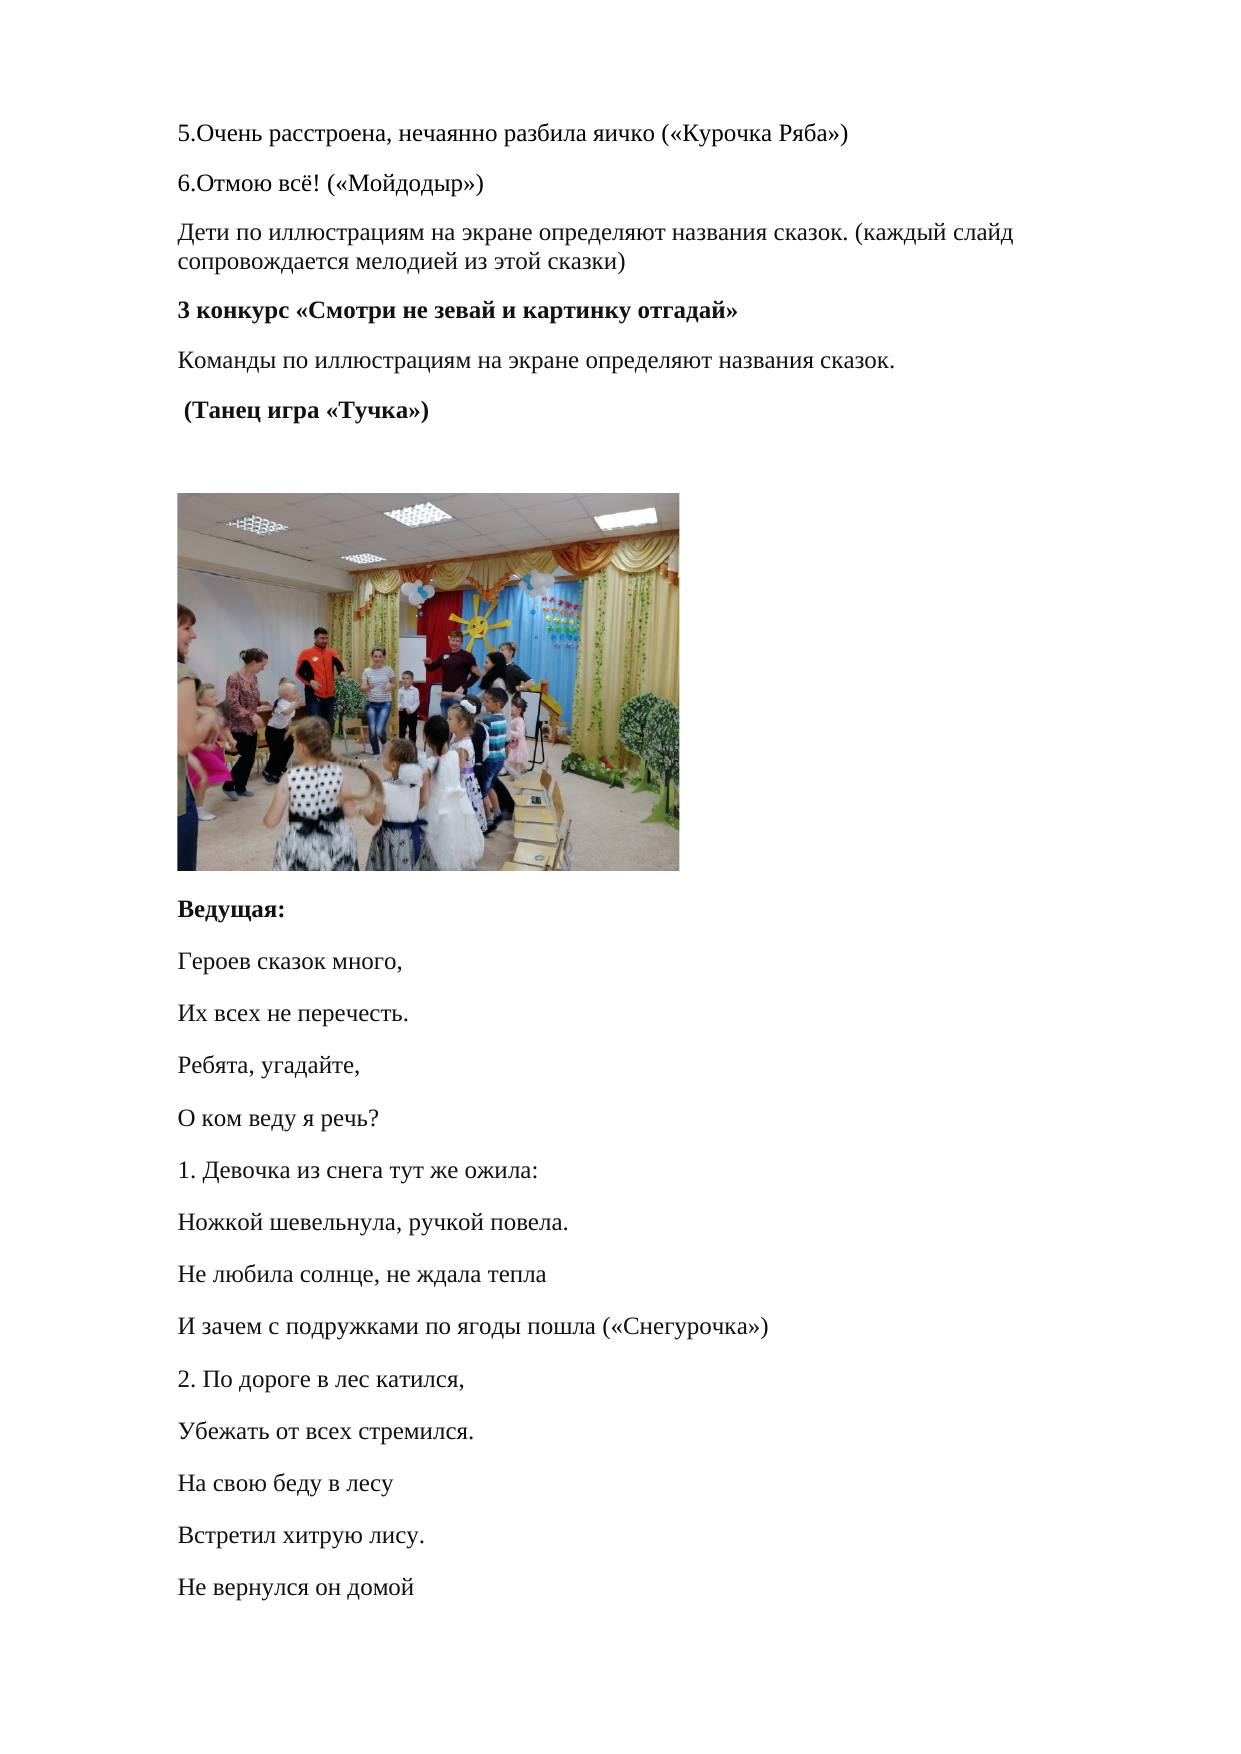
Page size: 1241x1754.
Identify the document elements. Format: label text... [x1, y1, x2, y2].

text О ком веду я речь? [177, 1103, 1152, 1131]
text Встретил хитрую лису. [177, 1520, 1152, 1549]
text (Танец игра «Тучка») [177, 395, 1152, 423]
text Ножкой шевельнула, ручкой повела. [177, 1207, 1152, 1236]
text 6.Отмою всё! («Мойдодыр») [177, 168, 1152, 196]
text 3 конкурс «Смотри не зевай и картинку отгадай» [177, 296, 1152, 324]
text Дети по иллюстрациям на экране определяют названия сказок. (каждый слайд сопровождается мелодией из этой сказки) [177, 217, 1152, 275]
text Ребята, угадайте, [177, 1051, 1152, 1079]
text Героев сказок много, [177, 946, 1152, 975]
picture [177, 493, 680, 871]
text На свою беду в лесу [177, 1468, 1152, 1497]
text Ведущая: [177, 894, 1152, 923]
text 1. Девочка из снега тут же ожила: [177, 1155, 1152, 1184]
text И зачем с подружками по ягоды пошла («Снегурочка») [177, 1311, 1152, 1340]
text 5.Очень расстроена, нечаянно разбила яичко («Курочка Ряба») [177, 118, 1152, 147]
text 2. По дороге в лес катился, [177, 1364, 1152, 1392]
text Их всех не перечесть. [177, 998, 1152, 1027]
text Команды по иллюстрациям на экране определяют названия сказок. [177, 345, 1152, 374]
text Не вернулся он домой [177, 1572, 1152, 1601]
text Убежать от всех стремился. [177, 1416, 1152, 1444]
text Не любила солнце, не ждала тепла [177, 1259, 1152, 1288]
